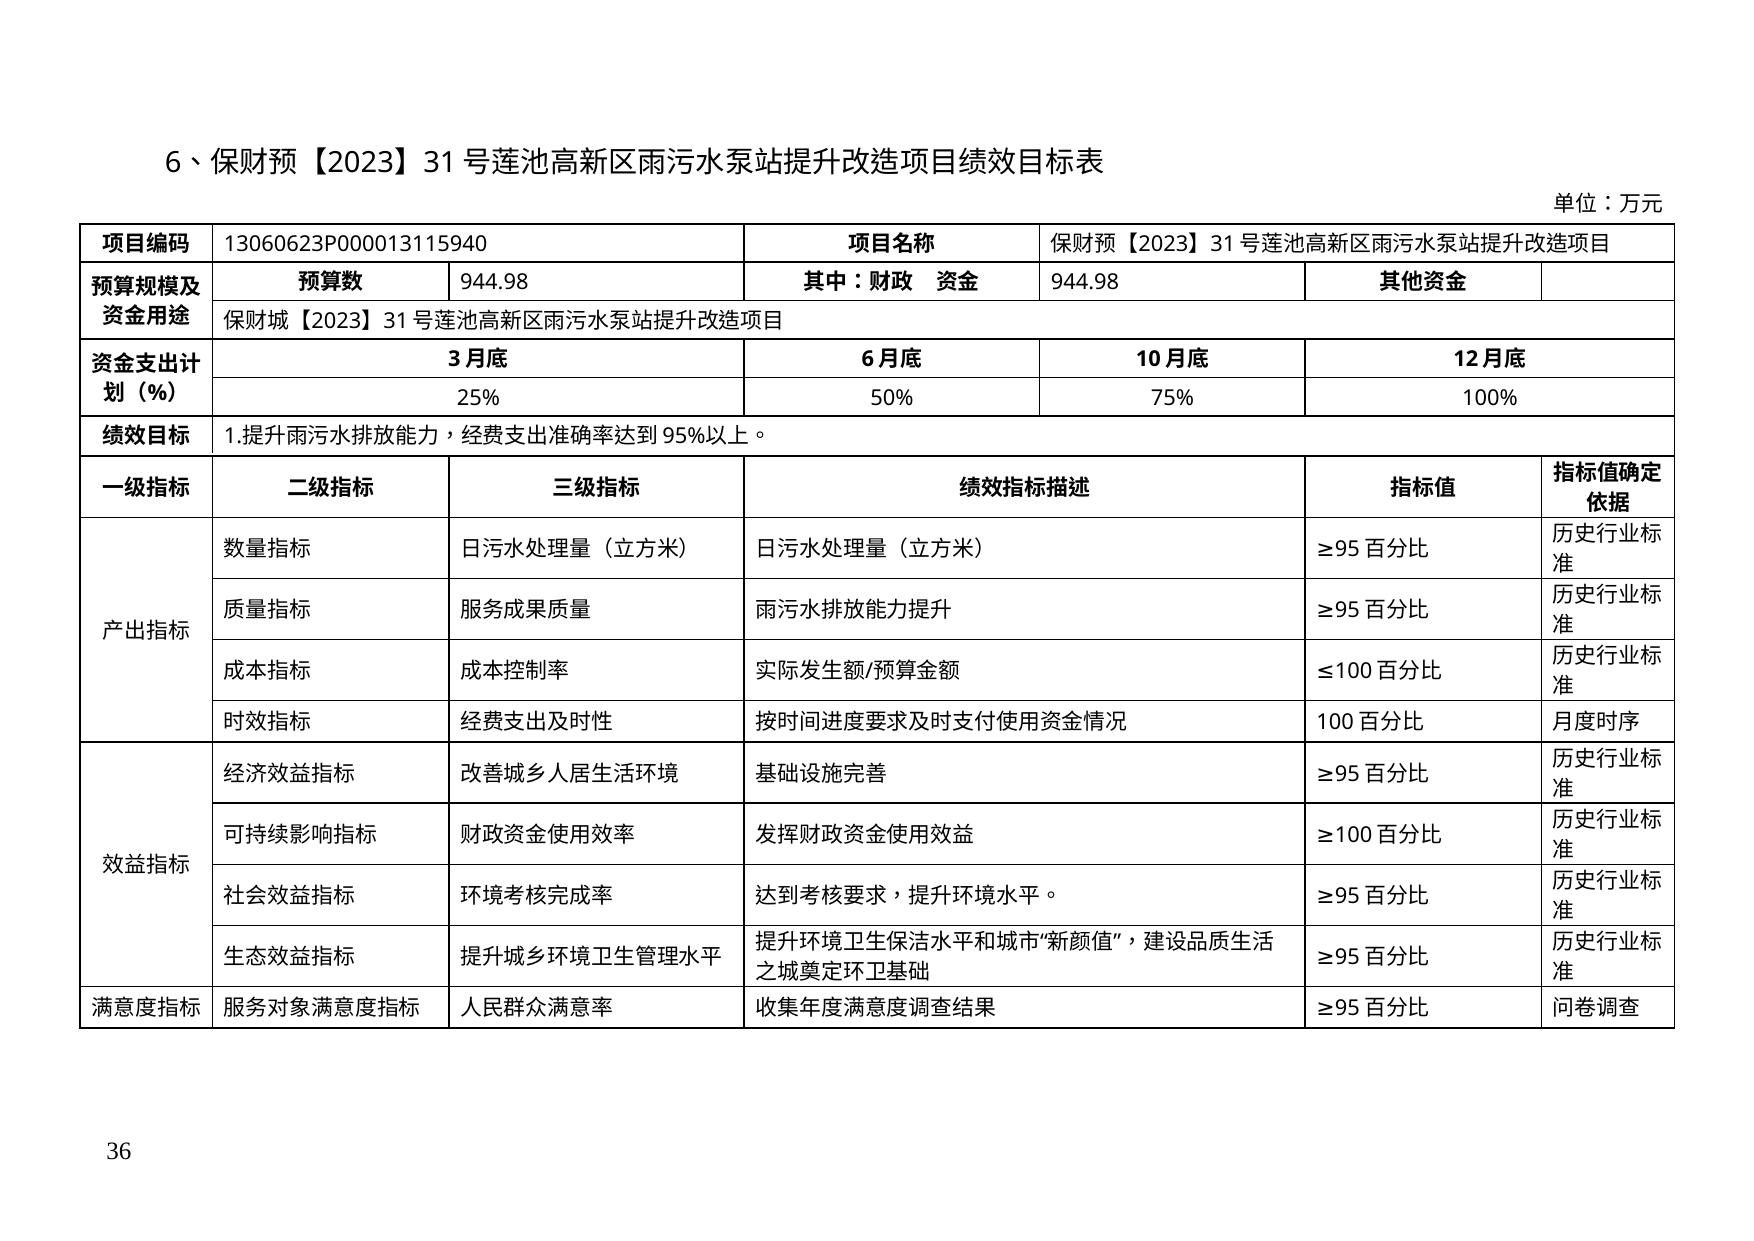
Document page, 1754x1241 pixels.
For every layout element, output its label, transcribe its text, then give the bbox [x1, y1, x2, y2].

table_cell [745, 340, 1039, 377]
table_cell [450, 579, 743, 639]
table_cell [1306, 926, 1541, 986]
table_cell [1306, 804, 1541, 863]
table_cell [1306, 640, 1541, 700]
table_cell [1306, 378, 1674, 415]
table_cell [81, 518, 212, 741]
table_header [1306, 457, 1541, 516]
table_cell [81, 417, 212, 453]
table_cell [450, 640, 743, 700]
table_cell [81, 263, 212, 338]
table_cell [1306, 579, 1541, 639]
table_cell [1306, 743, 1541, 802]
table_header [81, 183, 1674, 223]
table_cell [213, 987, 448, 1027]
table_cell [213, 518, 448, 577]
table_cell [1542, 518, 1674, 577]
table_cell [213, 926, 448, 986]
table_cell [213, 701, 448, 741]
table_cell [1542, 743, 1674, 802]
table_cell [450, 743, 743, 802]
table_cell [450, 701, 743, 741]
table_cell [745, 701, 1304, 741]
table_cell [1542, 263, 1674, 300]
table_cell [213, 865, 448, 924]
text 6、保财预【2023】31号莲池高新区雨污水泵站提升改造项目绩效目标表 [106, 142, 1648, 181]
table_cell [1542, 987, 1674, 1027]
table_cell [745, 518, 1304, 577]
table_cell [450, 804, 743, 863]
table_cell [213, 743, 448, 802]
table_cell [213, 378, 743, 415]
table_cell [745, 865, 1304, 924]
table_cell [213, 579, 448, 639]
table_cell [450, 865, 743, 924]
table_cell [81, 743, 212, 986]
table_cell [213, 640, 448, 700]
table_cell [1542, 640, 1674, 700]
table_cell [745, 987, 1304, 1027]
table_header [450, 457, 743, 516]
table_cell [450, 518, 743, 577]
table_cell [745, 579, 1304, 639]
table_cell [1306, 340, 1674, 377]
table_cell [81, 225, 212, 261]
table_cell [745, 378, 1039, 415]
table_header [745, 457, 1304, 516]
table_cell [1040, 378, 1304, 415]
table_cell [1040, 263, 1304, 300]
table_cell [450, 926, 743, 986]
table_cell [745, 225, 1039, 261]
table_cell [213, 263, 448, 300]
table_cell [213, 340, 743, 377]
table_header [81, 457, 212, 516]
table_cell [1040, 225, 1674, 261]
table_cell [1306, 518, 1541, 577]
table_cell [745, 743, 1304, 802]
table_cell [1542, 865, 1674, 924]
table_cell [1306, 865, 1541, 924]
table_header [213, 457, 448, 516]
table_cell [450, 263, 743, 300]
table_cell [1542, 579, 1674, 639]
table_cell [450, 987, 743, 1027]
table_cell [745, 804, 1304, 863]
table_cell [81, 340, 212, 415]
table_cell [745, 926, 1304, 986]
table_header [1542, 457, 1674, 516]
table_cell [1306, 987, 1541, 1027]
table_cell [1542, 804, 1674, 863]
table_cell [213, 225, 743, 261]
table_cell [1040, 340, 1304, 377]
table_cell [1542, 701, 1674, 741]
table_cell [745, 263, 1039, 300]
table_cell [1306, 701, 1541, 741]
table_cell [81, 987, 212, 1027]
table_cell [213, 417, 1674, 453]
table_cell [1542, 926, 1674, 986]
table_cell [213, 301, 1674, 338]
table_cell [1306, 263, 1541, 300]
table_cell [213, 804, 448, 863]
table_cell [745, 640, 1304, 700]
